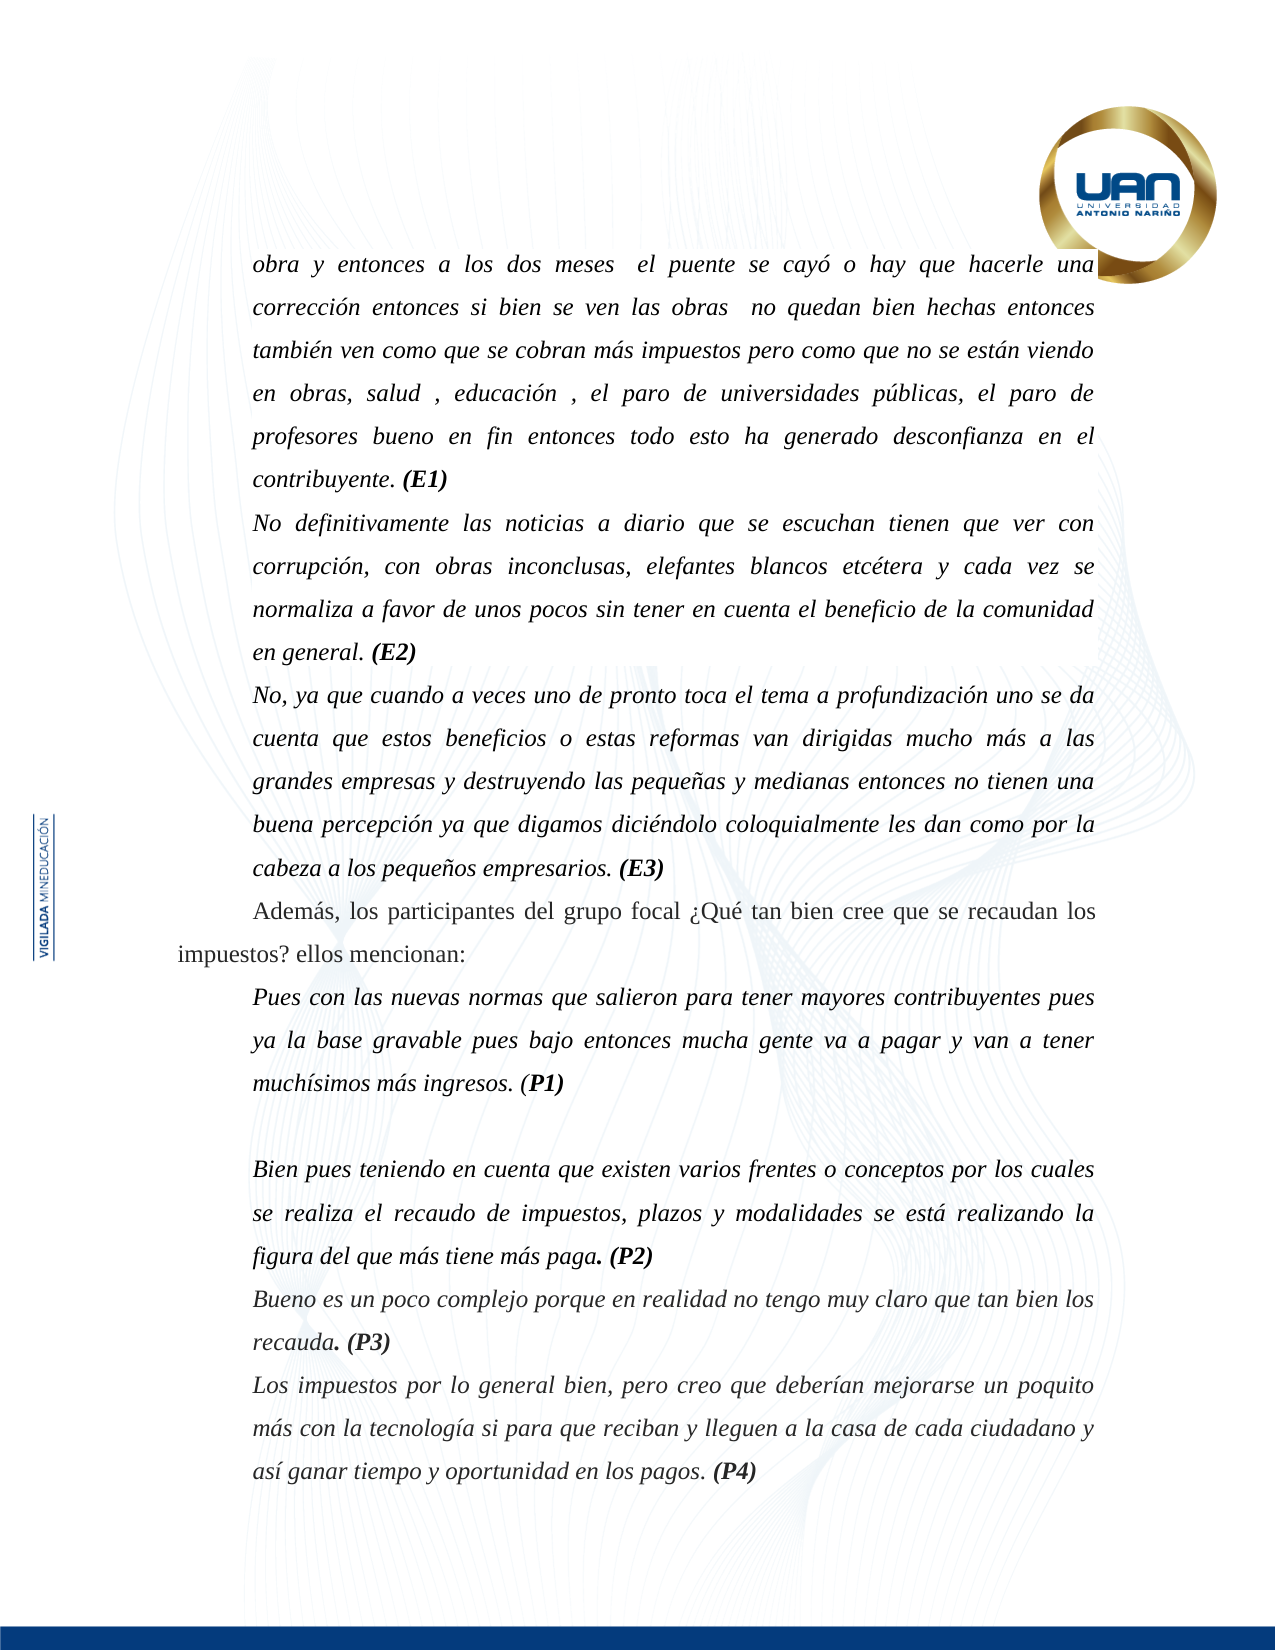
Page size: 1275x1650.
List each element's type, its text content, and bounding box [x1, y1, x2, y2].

text No definitivamente las noticias a diario que se escuchan tienen que ver con corrupción, con obras inconclusas, elefantes blancos etcétera y cada vez se normaliza a favor de unos pocos sin tener en cuenta el beneficio de la comunidad en general. (E2) [252, 508, 1098, 666]
text Los impuestos por lo general bien, pero creo que deberían mejorarse un poquito más con la tecnología si para que reciban y lleguen a la casa de cada ciudadano y así ganar tiempo y oportunidad en los pagos. (P4) [252, 1370, 1098, 1485]
picture [0, 50, 1275, 1650]
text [252, 249, 1098, 493]
text Pues con las nuevas normas que salieron para tener mayores contribuyentes pues ya la base gravable pues bajo entonces mucha gente va a pagar y van a tener muchísimos más ingresos. (P1) [252, 982, 1098, 1097]
text Bueno es un poco complejo porque en realidad no tengo muy claro que tan bien los recauda. (P3) [252, 1284, 1098, 1356]
text Además, los participantes del grupo focal ¿Qué tan bien cree que se recaudan los impuestos? ellos mencionan: [177, 896, 1098, 968]
text Bien pues teniendo en cuenta que existen varios frentes o conceptos por los cuales se realiza el recaudo de impuestos, plazos y modalidades se está realizando la figura del que más tiene más paga. (P2) [252, 1154, 1098, 1269]
text No, ya que cuando a veces uno de pronto toca el tema a profundización uno se da cuenta que estos beneficios o estas reformas van dirigidas mucho más a las grandes empresas y destruyendo las pequeñas y medianas entonces no tienen una buena percepción ya que digamos diciéndolo coloquialmente les dan como por la cabeza a los pequeños empresarios. (E3) [252, 680, 1098, 881]
